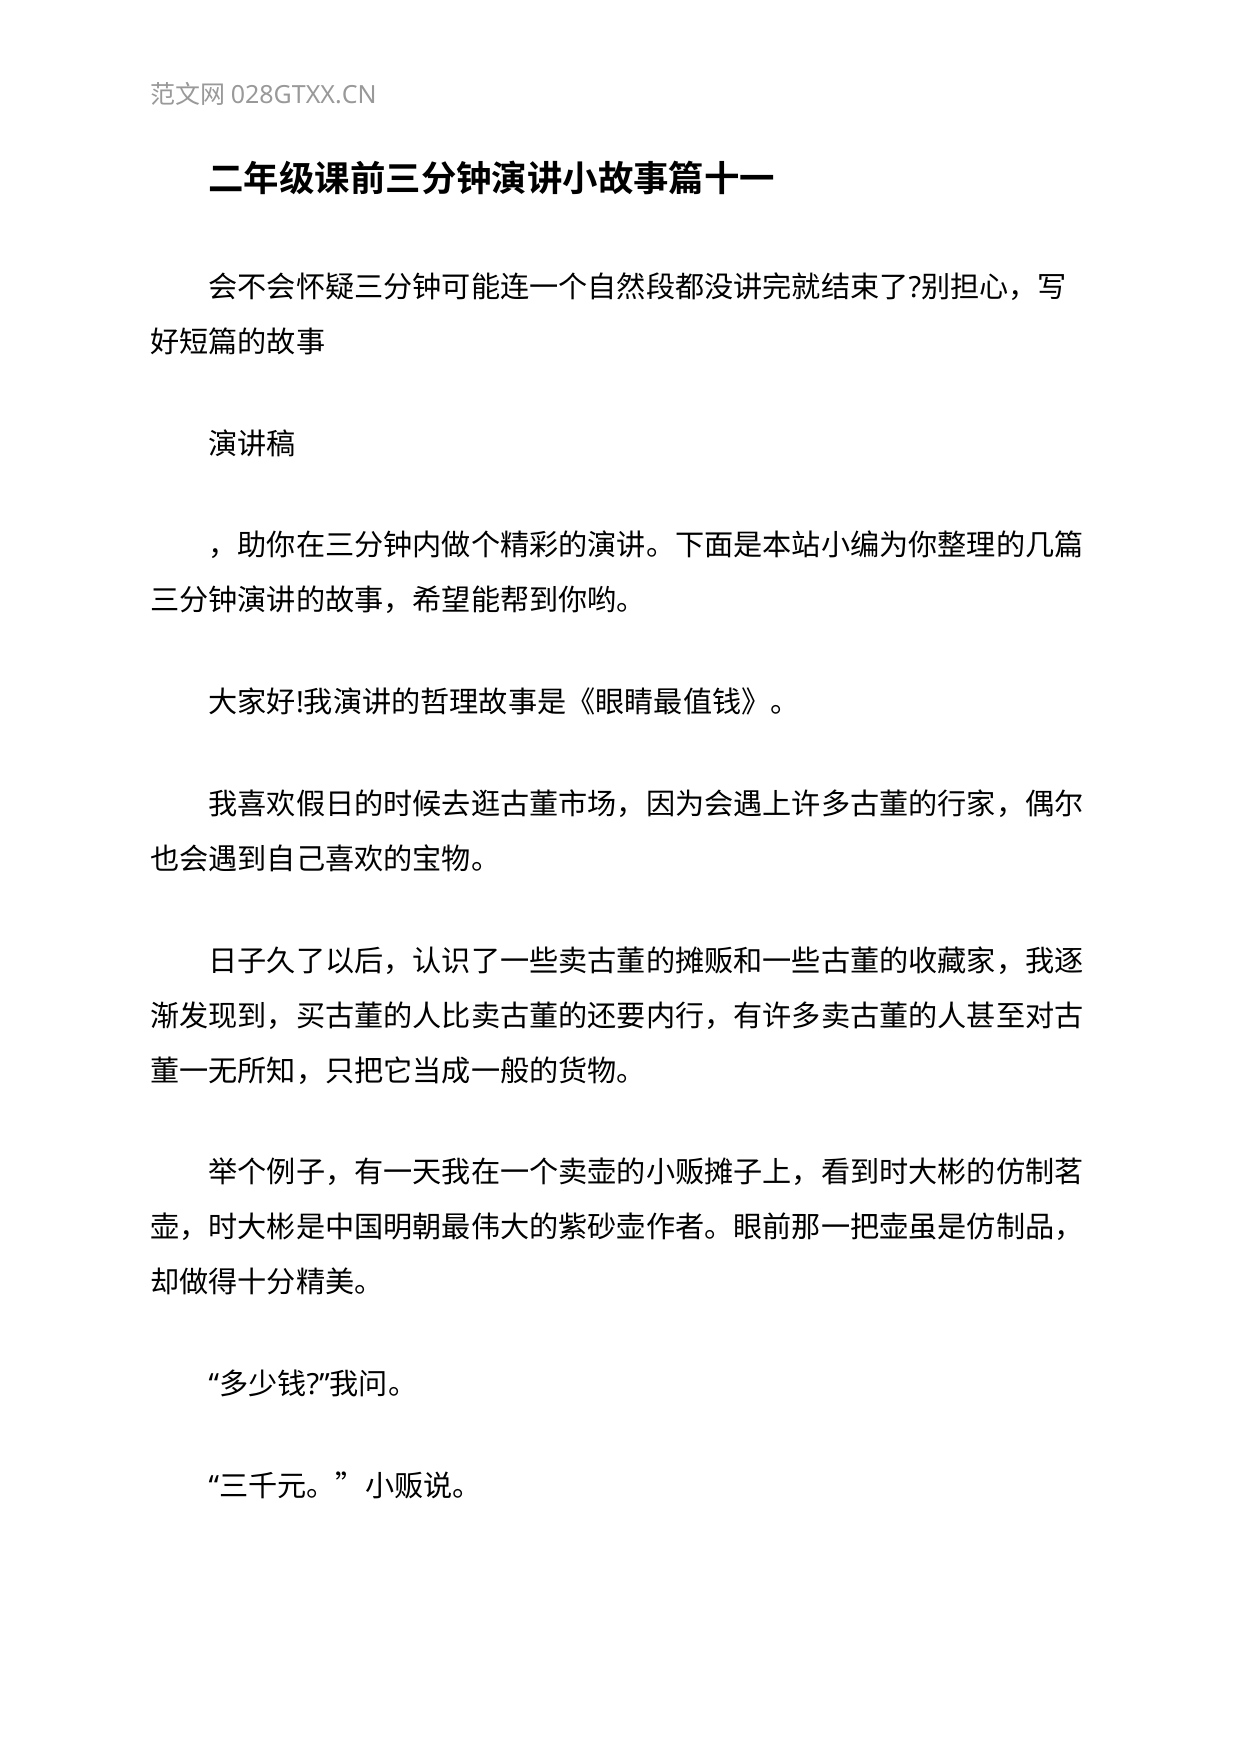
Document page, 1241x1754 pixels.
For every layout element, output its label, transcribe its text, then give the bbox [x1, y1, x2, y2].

text 举个例子，有一天我在一个卖壶的小贩摊子上，看到时大彬的仿制茗壶，时大彬是中国明朝最伟大的紫砂壶作者。眼前那一把壶虽是仿制品，却做得十分精美。 [150, 1149, 1090, 1301]
text 演讲稿 [150, 420, 1090, 462]
text “三千元。”小贩说。 [150, 1462, 1090, 1505]
text 大家好!我演讲的哲理故事是《眼睛最值钱》。 [150, 679, 1090, 721]
text 二年级课前三分钟演讲小故事篇十一 [150, 150, 1090, 201]
text “多少钱?”我问。 [150, 1360, 1090, 1403]
text ，助你在三分钟内做个精彩的演讲。下面是本站小编为你整理的几篇三分钟演讲的故事，希望能帮到你哟。 [150, 522, 1090, 619]
text 日子久了以后，认识了一些卖古董的摊贩和一些古董的收藏家，我逐渐发现到，买古董的人比卖古董的还要内行，有许多卖古董的人甚至对古董一无所知，只把它当成一般的货物。 [150, 937, 1090, 1089]
text 我喜欢假日的时候去逛古董市场，因为会遇上许多古董的行家，偶尔也会遇到自己喜欢的宝物。 [150, 781, 1090, 878]
text 会不会怀疑三分钟可能连一个自然段都没讲完就结束了?别担心，写好短篇的故事 [150, 263, 1090, 361]
